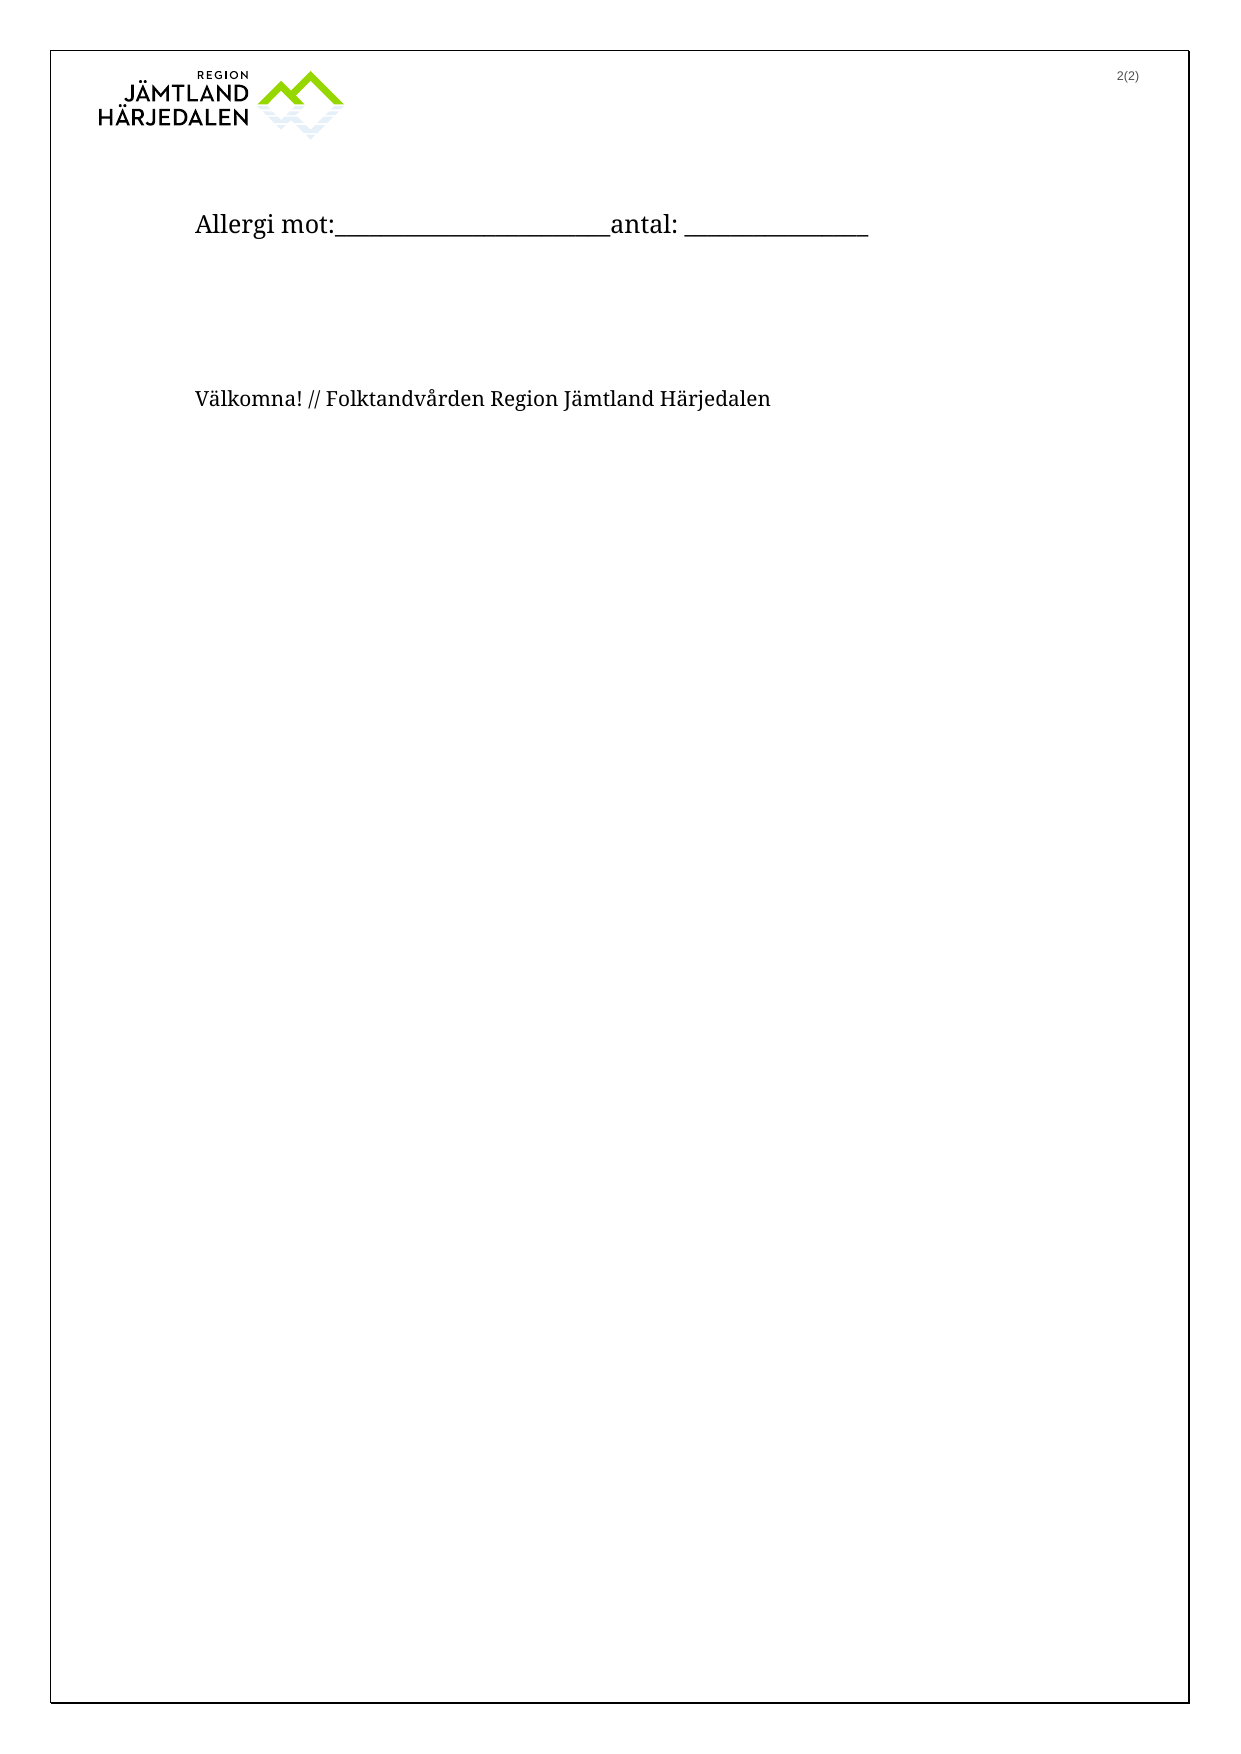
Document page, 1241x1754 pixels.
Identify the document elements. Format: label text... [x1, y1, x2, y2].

text Välkomna! // Folktandvården Region Jämtland Härjedalen [195, 384, 1044, 412]
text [195, 207, 1044, 241]
